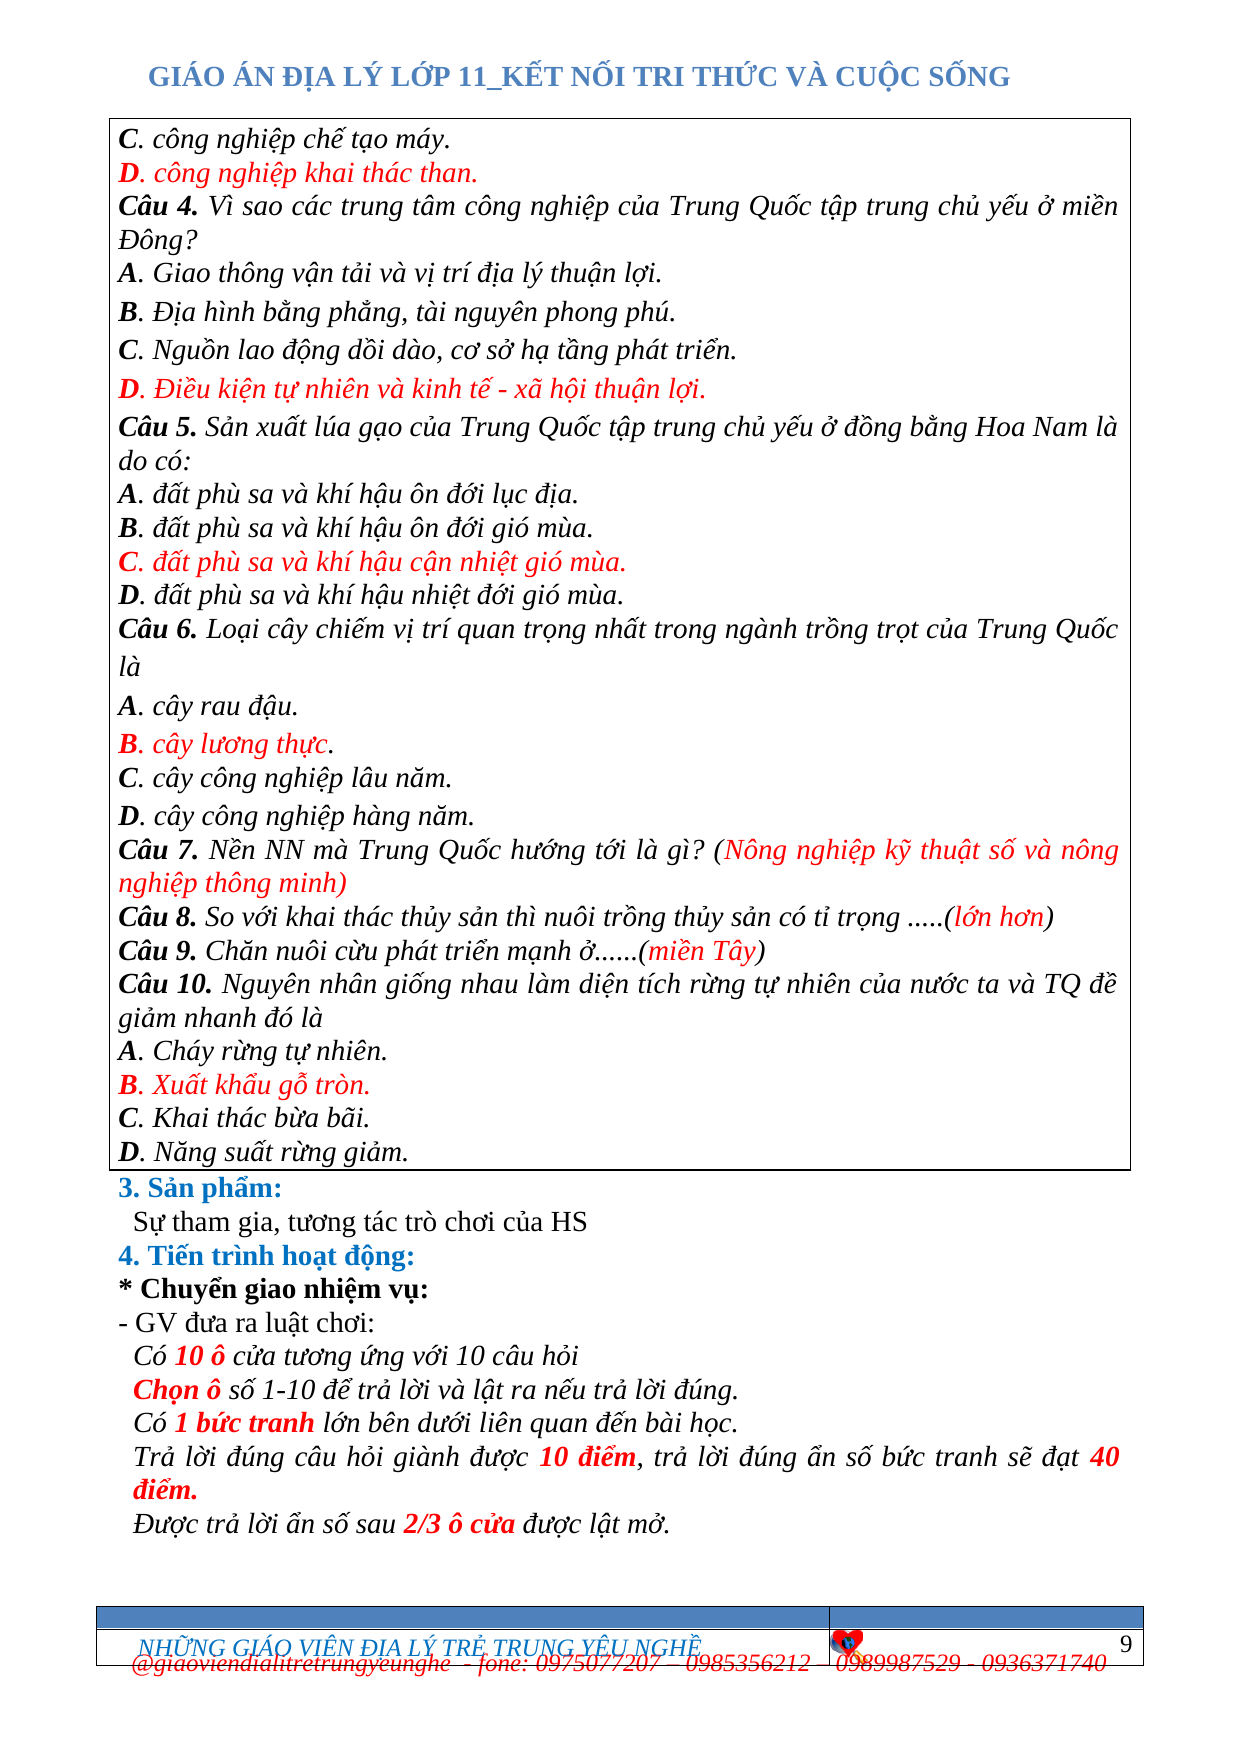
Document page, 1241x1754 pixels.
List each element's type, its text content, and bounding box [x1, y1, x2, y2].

text Câu 9. Chăn nuôi cừu phát triển mạnh ở......(miền Tây) [118, 933, 1122, 966]
text Có 1 bức tranh lớn bên dưới liên quan đến bài học. [133, 1405, 1122, 1439]
text Sự tham gia, tương tác trò chơi của HS [118, 1204, 1122, 1238]
text B. Xuất khẩu gỗ tròn. [118, 1067, 1122, 1100]
text B. cây lương thực. [110, 723, 1130, 760]
text C. công nghiệp chế tạo máy. [110, 119, 1130, 155]
picture [830, 1630, 869, 1665]
text * Chuyển giao nhiệm vụ: [118, 1271, 1122, 1305]
text 4. Tiến trình hoạt động: [118, 1238, 1122, 1271]
text Câu 7. Nền NN mà Trung Quốc hướng tới là gì? (Nông nghiệp kỹ thuật số và nông nghiệp thông minh) [118, 832, 1122, 899]
text A. đất phù sa và khí hậu ôn đới lục địa. [118, 477, 1122, 510]
text A. cây rau đậu. [110, 685, 1130, 721]
text D. cây công nghiệp hàng năm. [110, 795, 1130, 832]
text C. Nguồn lao động dồi dào, cơ sở hạ tầng phát triển. [110, 329, 1130, 366]
text - GV đưa ra luật chơi: [118, 1305, 1122, 1338]
text A. Giao thông vận tải và vị trí địa lý thuận lợi. [118, 255, 1122, 289]
text Được trả lời ẩn số sau 2/3 ô cửa được lật mở. [133, 1506, 1122, 1539]
text Câu 8. So với khai thác thủy sản thì nuôi trồng thủy sản có tỉ trọng .....(lớn hơn) [118, 899, 1122, 933]
text Câu 6. Loại cây chiếm vị trí quan trọng nhất trong ngành trồng trọt của Trung Quốc là [118, 611, 1122, 683]
text A. Cháy rừng tự nhiên. [118, 1033, 1122, 1067]
text C. cây công nghiệp lâu năm. [118, 760, 1122, 793]
text D. Điều kiện tự nhiên và kinh tế - xã hội thuận lợi. [110, 368, 1130, 404]
text Câu 4. Vì sao các trung tâm công nghiệp của Trung Quốc tập trung chủ yếu ở miền Đông? [118, 188, 1122, 255]
text C. đất phù sa và khí hậu cận nhiệt gió mùa. [118, 544, 1122, 577]
text C. Khai thác bừa bãi. [118, 1100, 1122, 1131]
text Chọn ô số 1-10 để trả lời và lật ra nếu trả lời đúng. [133, 1372, 1122, 1405]
text Câu 5. Sản xuất lúa gạo của Trung Quốc tập trung chủ yếu ở đồng bằng Hoa Nam là do có: [110, 406, 1130, 477]
text D. công nghiệp khai thác than. [118, 155, 1122, 188]
text B. đất phù sa và khí hậu ôn đới gió mùa. [118, 510, 1122, 544]
text D. đất phù sa và khí hậu nhiệt đới gió mùa. [118, 577, 1122, 611]
text Trả lời đúng câu hỏi giành được 10 điểm, trả lời đúng ẩn số bức tranh sẽ đạt 40 điểm. [133, 1439, 1122, 1506]
text B. Địa hình bằng phẳng, tài nguyên phong phú. [110, 291, 1130, 327]
text D. Năng suất rừng giảm. [110, 1131, 1130, 1169]
text Câu 10. Nguyên nhân giống nhau làm diện tích rừng tự nhiên của nước ta và TQ đề giảm nhanh đó là [118, 966, 1122, 1033]
text Có 10 ô cửa tương ứng với 10 câu hỏi [133, 1338, 1122, 1372]
text 3. Sản phẩm: [118, 1171, 1122, 1204]
